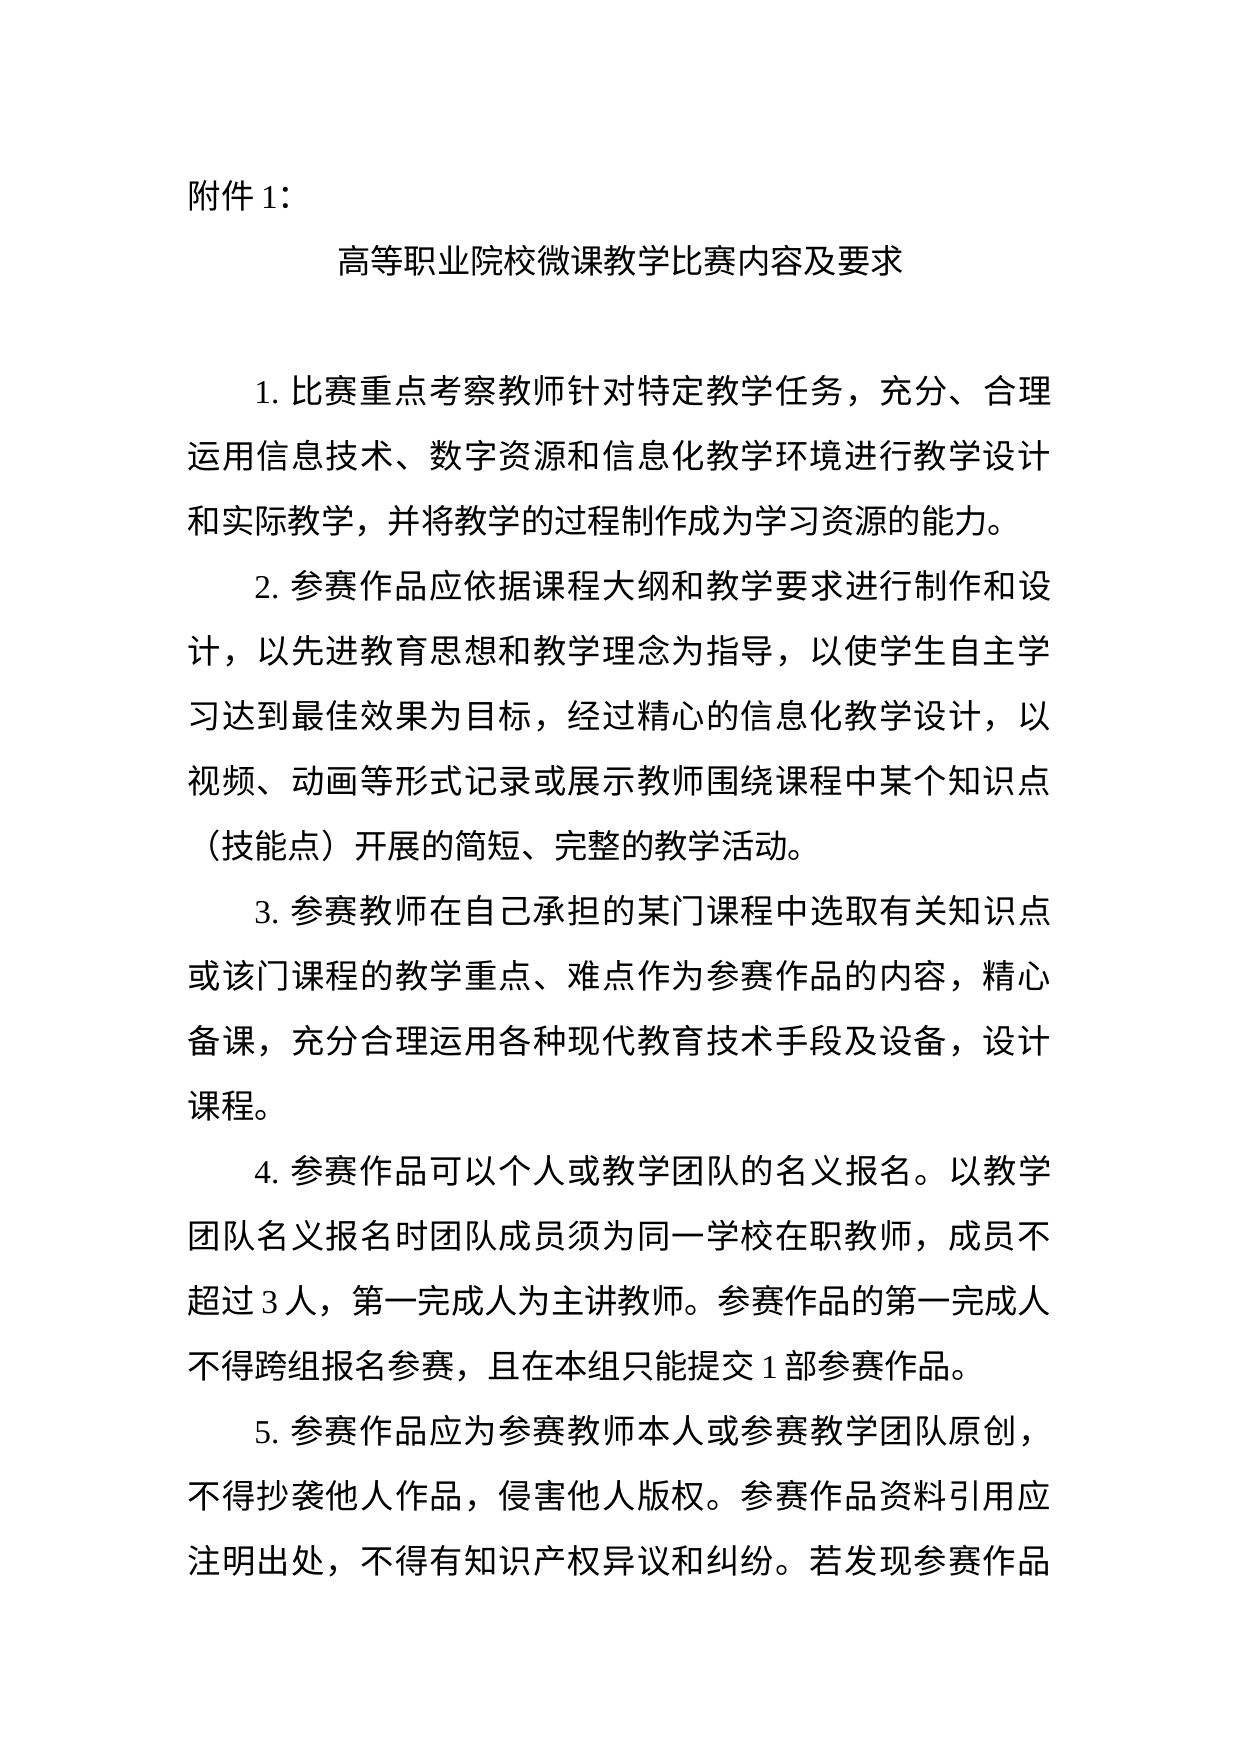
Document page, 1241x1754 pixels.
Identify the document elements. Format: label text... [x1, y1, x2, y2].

text 高等职业院校微课教学比赛内容及要求 [187, 227, 1053, 292]
text 4. 参赛作品可以个人或教学团队的名义报名。以教学团队名义报名时团队成员须为同一学校在职教师，成员不超过3人，第一完成人为主讲教师。参赛作品的第一完成人不得跨组报名参赛，且在本组只能提交1部参赛作品。 [187, 1137, 1053, 1397]
text 1. 比赛重点考察教师针对特定教学任务，充分、合理运用信息技术、数字资源和信息化教学环境进行教学设计和实际教学，并将教学的过程制作成为学习资源的能力。 [187, 357, 1053, 552]
text 2. 参赛作品应依据课程大纲和教学要求进行制作和设计，以先进教育思想和教学理念为指导，以使学生自主学习达到最佳效果为目标，经过精心的信息化教学设计，以视频、动画等形式记录或展示教师围绕课程中某个知识点（技能点）开展的简短、完整的教学活动。 [187, 552, 1053, 877]
text 附件1： [187, 162, 1053, 227]
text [187, 1397, 1053, 1592]
text 3. 参赛教师在自己承担的某门课程中选取有关知识点或该门课程的教学重点、难点作为参赛作品的内容，精心备课，充分合理运用各种现代教育技术手段及设备，设计课程。 [187, 877, 1053, 1137]
